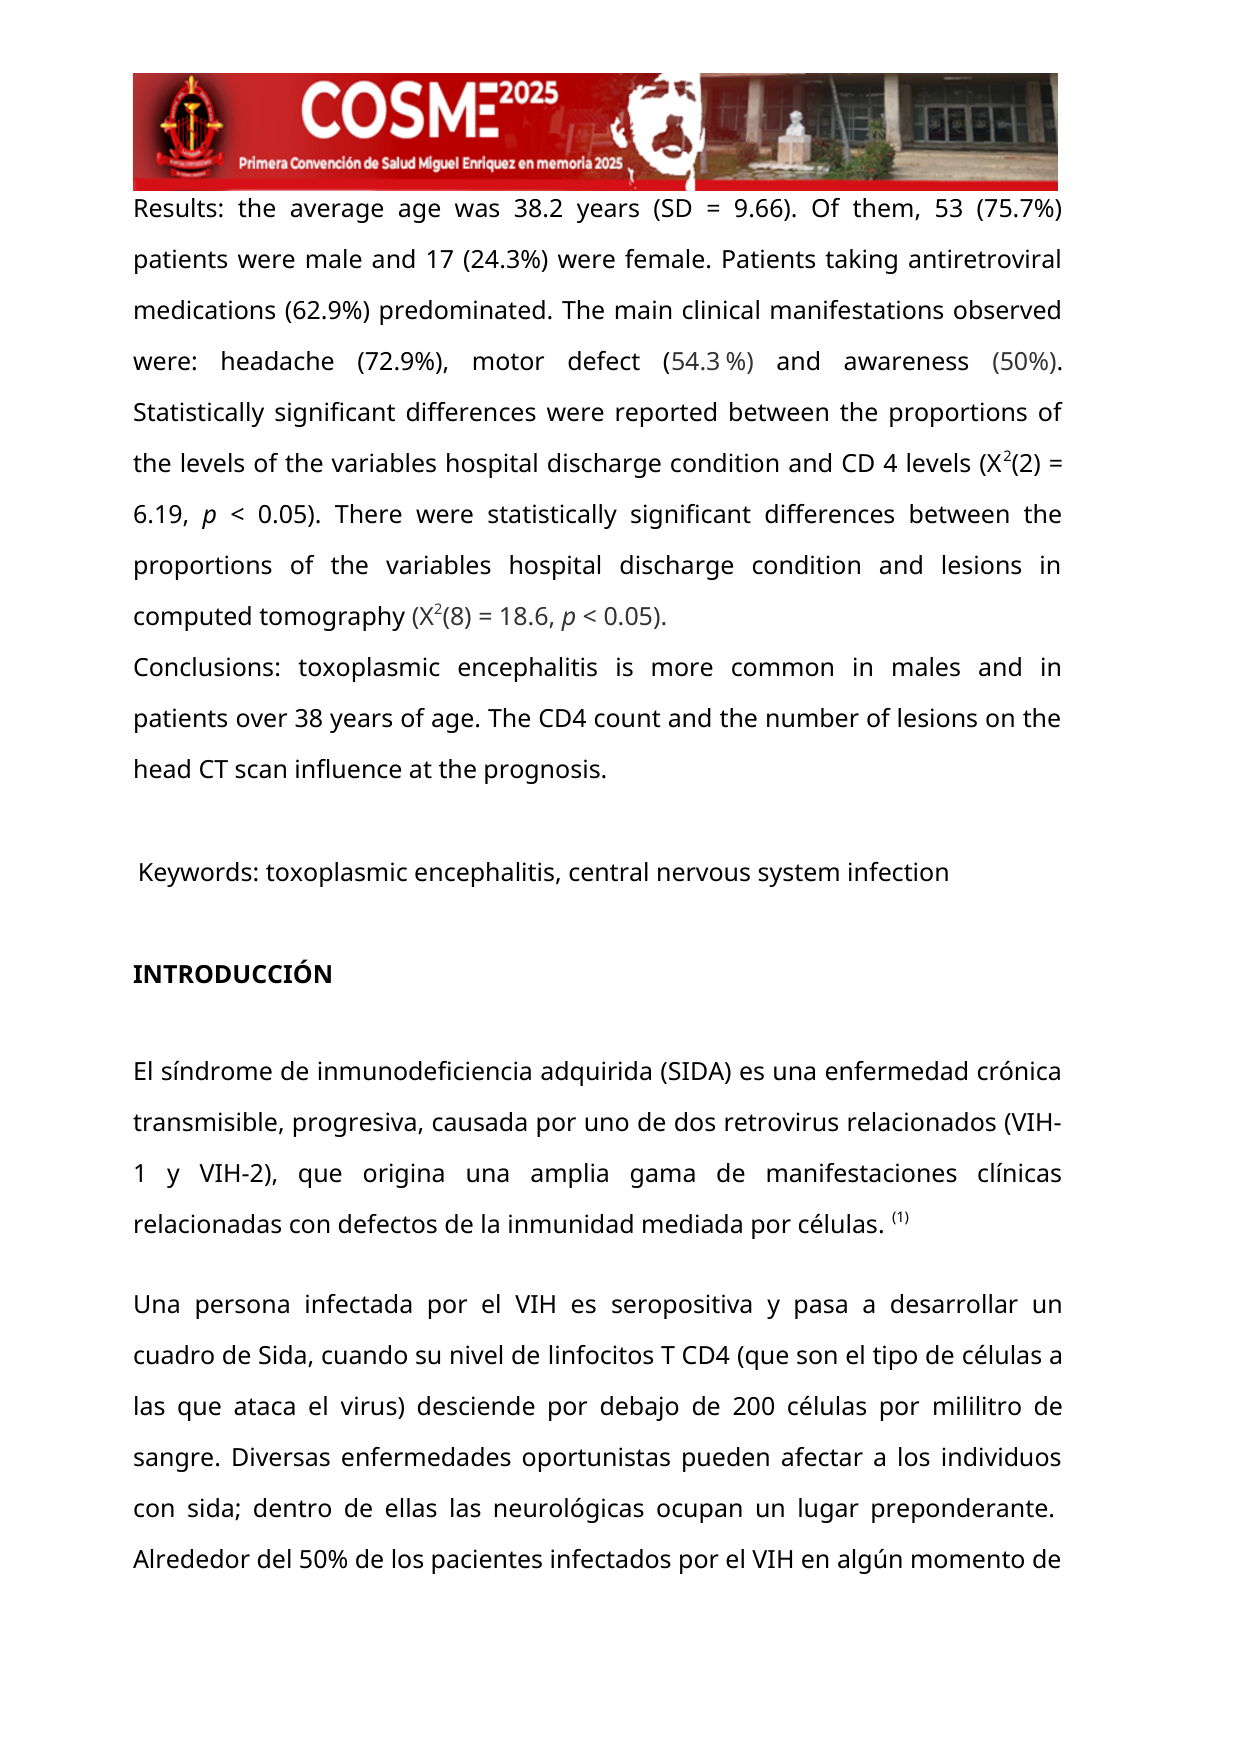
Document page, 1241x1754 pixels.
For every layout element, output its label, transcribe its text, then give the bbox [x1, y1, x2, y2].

picture [132, 73, 1058, 191]
text Results: the average age was 38.2 years (SD = 9.66). Of them, 53 (75.7%) patients were male and 17 (24.3%) were female. Patients taking antiretroviral medications (62.9%) predominated. The main clinical manifestations observed were: headache (72.9%), motor defect (54.3 %) and awareness (50%). Statistically significant differences were reported between the proportions of the levels of the variables hospital discharge condition and CD 4 levels (X2(2) = 6.19, p < 0.05). There were statistically significant differences between the proportions of the variables hospital discharge condition and lesions in computed tomography (X2(8) = 18.6, p < 0.05). [133, 191, 1063, 633]
text Keywords: toxoplasmic encephalitis, central nervous system infection [118, 854, 1093, 888]
text Conclusions: toxoplasmic encephalitis is more common in males and in patients over 38 years of age. The CD4 count and the number of lesions on the head CT scan influence at the prognosis. [133, 650, 1063, 786]
text El síndrome de inmunodeficiencia adquirida (SIDA) es una enfermedad crónica transmisible, progresiva, causada por uno de dos retrovirus relacionados (VIH-1 y VIH-2), que origina una amplia gama de manifestaciones clínicas relacionadas con defectos de la inmunidad mediada por células. (1) [133, 1053, 1063, 1241]
text INTRODUCCIÓN [133, 956, 1063, 990]
